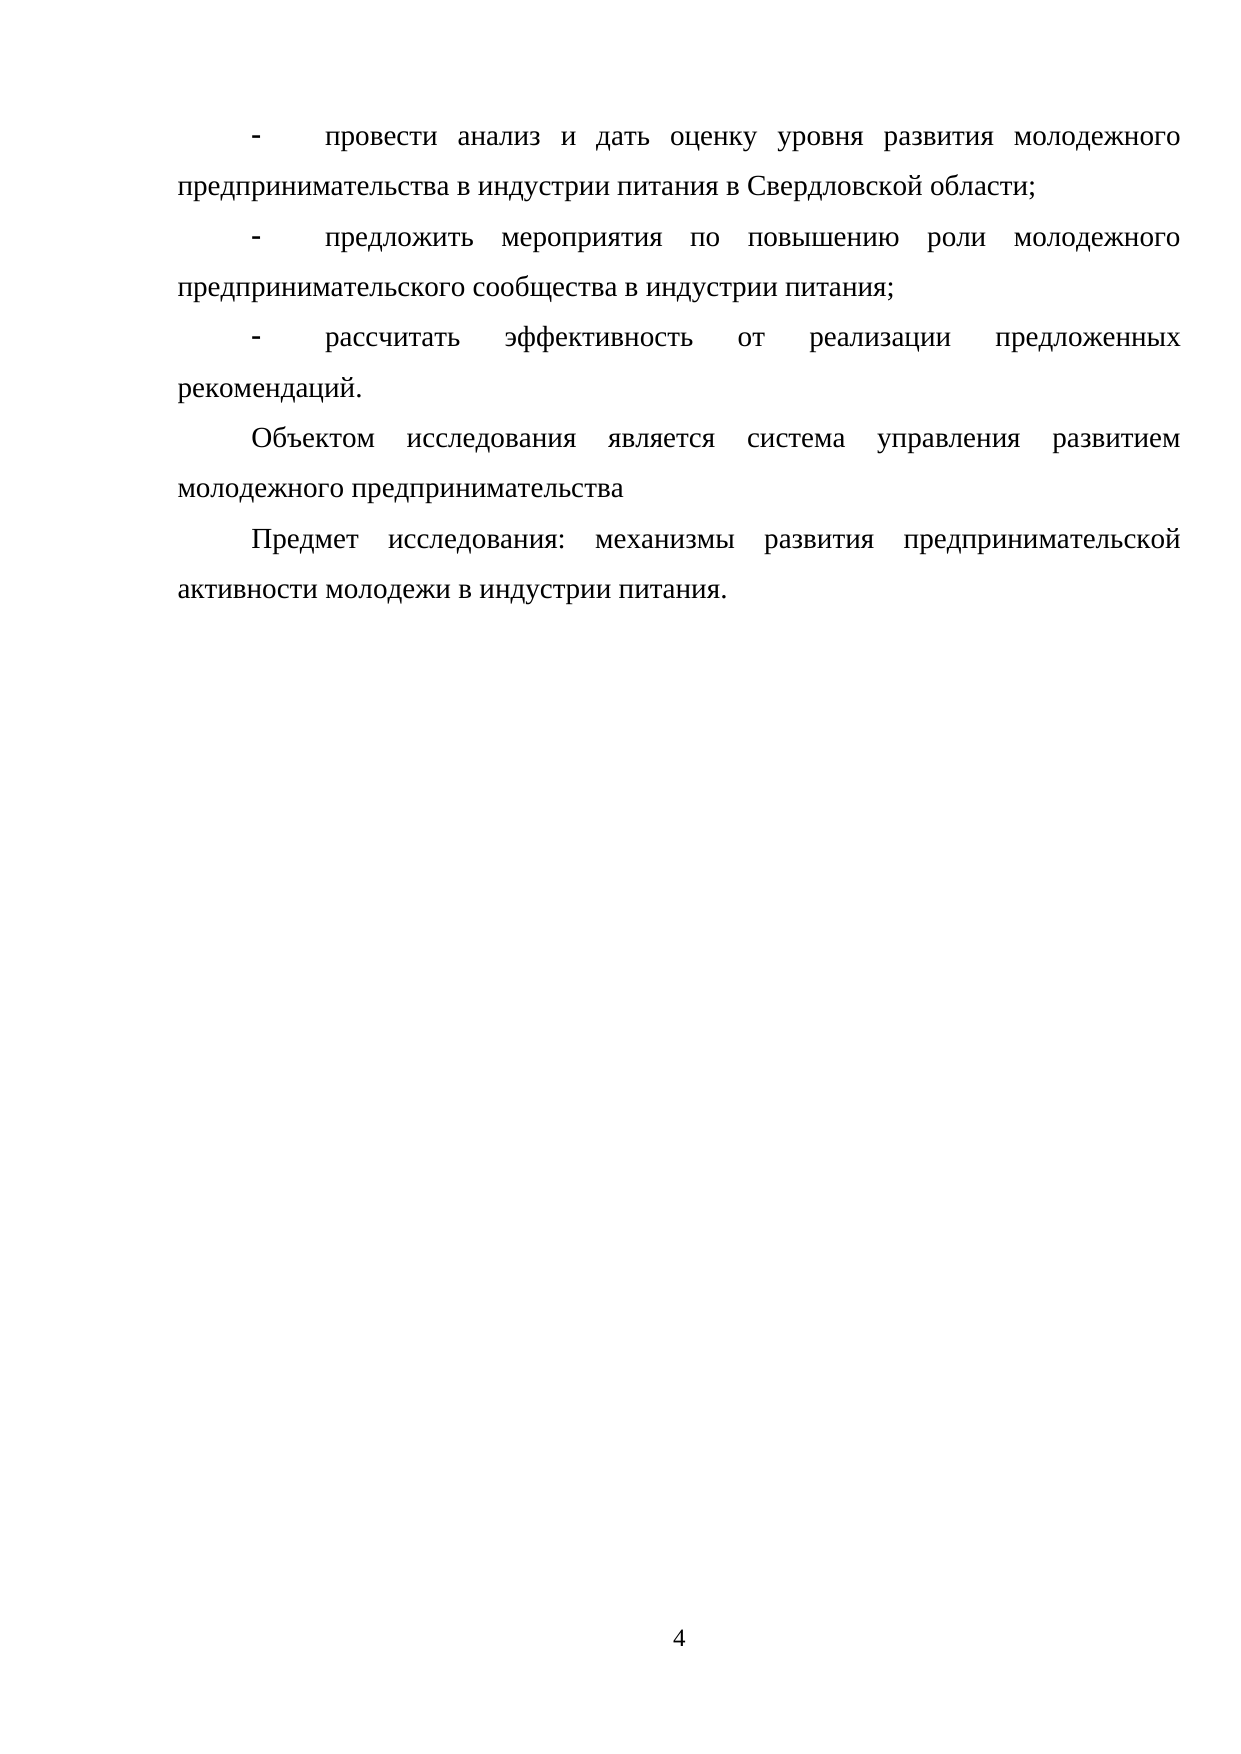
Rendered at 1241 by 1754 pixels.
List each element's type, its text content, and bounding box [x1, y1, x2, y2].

list провести анализ и дать оценку уровня развития молодежного предпринимательства в индустрии питания в Свердловской области; [177, 118, 1181, 202]
text Объектом исследования является система управления развитием молодежного предпринимательства [177, 420, 1181, 504]
list предложить мероприятия по повышению роли молодежного предпринимательского сообщества в индустрии питания; [177, 219, 1181, 303]
text Предмет исследования: механизмы развития предпринимательской активности молодежи в индустрии питания. [177, 521, 1181, 605]
list рассчитать эффективность от реализации предложенных рекомендаций. [177, 319, 1181, 403]
